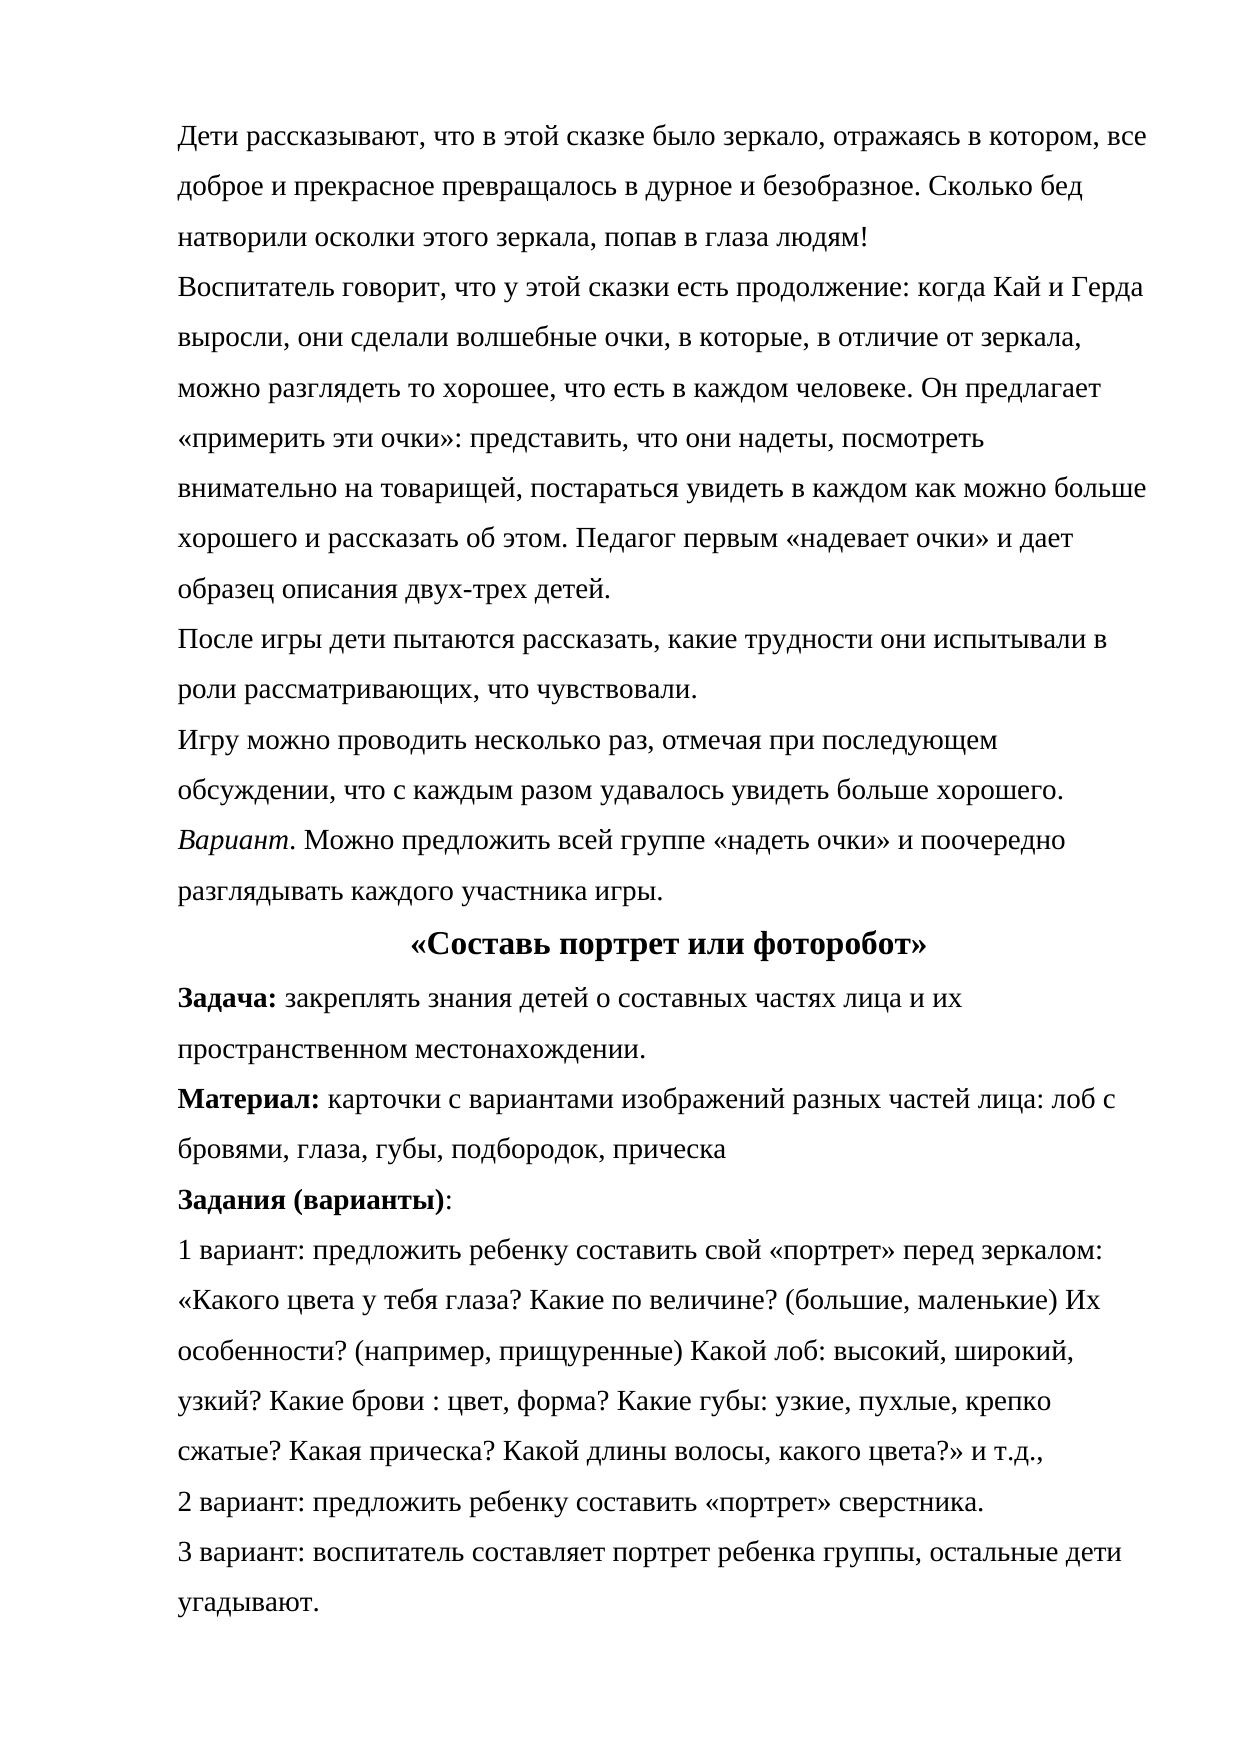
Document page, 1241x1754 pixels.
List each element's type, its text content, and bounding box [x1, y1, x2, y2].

text Воспитатель говорит, что у этой сказки есть продолжение: когда Кай и Герда выросли, они сделали волшебные очки, в которые, в отличие от зеркала, можно разглядеть то хорошее, что есть в каждом человеке. Он предлагает «примерить эти очки»: представить, что они надеты, посмотреть внимательно на товарищей, постараться увидеть в каждом как можно больше хорошего и рассказать об этом. Педагог первым «надевает очки» и дает образец описания двух-трех детей. [177, 269, 1152, 604]
text Материал: карточки с вариантами изображений разных частей лица: лоб с бровями, глаза, губы, подбородок, прическа [177, 1081, 1152, 1165]
text Игру можно проводить несколько раз, отмечая при последующем обсуждении, что с каждым разом удавалось увидеть больше хорошего. [177, 722, 1152, 806]
text 3 вариант: воспитатель составляет портрет ребенка группы, остальные дети угадывают. [177, 1534, 1152, 1618]
text Задача: закреплять знания детей о составных частях лица и их пространственном местонахождении. [177, 981, 1152, 1064]
text Дети рассказывают, что в этой сказке было зеркало, отражаясь в котором, все доброе и прекрасное превращалось в дурное и безобразное. Сколько бед натворили осколки этого зеркала, попав в глаза людям! [177, 118, 1152, 252]
text «Составь портрет или фоторобот» [177, 923, 1152, 961]
text 1 вариант: предложить ребенку составить свой «портрет» перед зеркалом: «Какого цвета у тебя глаза? Какие по величине? (большие, маленькие) Их особенности? (например, прищуренные) Какой лоб: высокий, широкий, узкий? Какие брови : цвет, форма? Какие губы: узкие, пухлые, крепко сжатые? Какая прическа? Какой длины волосы, какого цвета?» и т.д., [177, 1232, 1152, 1467]
text Вариант. Можно предложить всей группе «надеть очки» и поочередно разглядывать каждого участника игры. [177, 822, 1152, 906]
text После игры дети пытаются рассказать, какие трудности они испытывали в роли рассматривающих, что чувствовали. [177, 621, 1152, 705]
text 2 вариант: предложить ребенку составить «портрет» сверстника. [177, 1484, 1152, 1517]
text Задания (варианты): [177, 1182, 1152, 1215]
